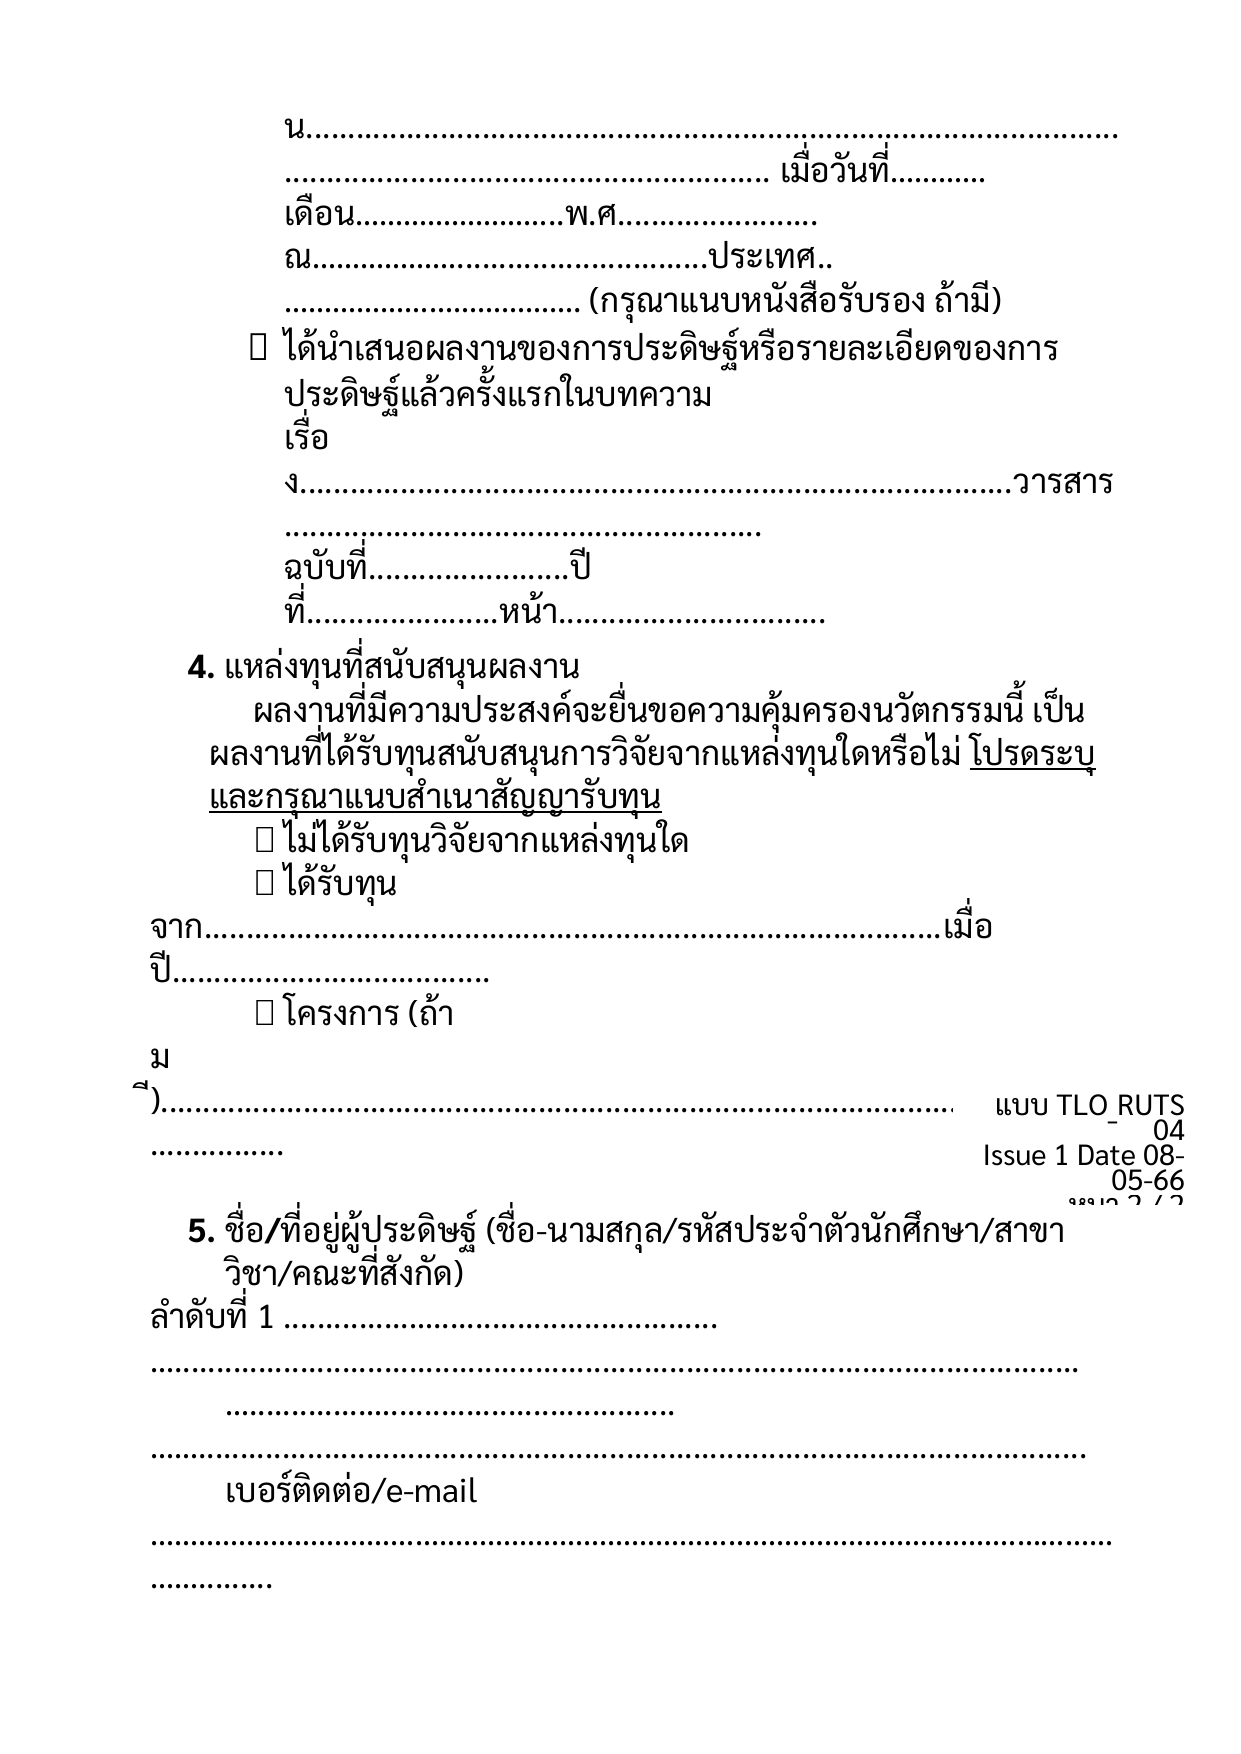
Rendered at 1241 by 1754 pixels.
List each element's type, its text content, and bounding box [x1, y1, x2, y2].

text ผลงานที่มีความประสงค์จะยื่นขอความคุ้มครองนวัตกรรมนี้ เป็นผลงานที่ได้รับทุนสนับสนุนการวิจัยจากแหล่งทุนใดหรือไม่ โปรดระบุและกรุณาแนบสำเนาสัญญารับทุน [209, 687, 1122, 817]
list แหล่งทุนที่สนับสนุนผลงาน [187, 643, 1122, 687]
text  ได้รับทุนจาก........................................................................................เมื่อปี...................................... [150, 860, 1122, 990]
text ลำดับที่ 1 ...............…..................................…............................................................................................................ [150, 1293, 1122, 1380]
text  ไม่ได้รับทุนวิจัยจากแหล่งทุนใด [150, 817, 1122, 860]
list ชื่อ/ที่อยู่ผู้ประดิษฐ์ (ชื่อ-นามสกุล/รหัสประจำตัวนักศึกษา/สาขาวิชา/คณะที่สังกัด) [187, 1207, 1122, 1293]
list ได้นำเสนอผลงานของการประดิษฐ์หรือรายละเอียดของการประดิษฐ์แล้วครั้งแรกในบทความเรื่อง.....................................................................................วารสาร......................................................... [247, 320, 1122, 544]
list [247, 103, 1122, 233]
text ฉบับที่........................ปีที่.......................หน้า................................ [284, 544, 1122, 631]
text  โครงการ (ถ้ามี).................................................................................................................................. [150, 990, 1122, 1163]
text ณ………………..............................ประเทศ..………………………………. (กรุณาแนบหนังสือรับรอง ถ้ามี) [284, 233, 1122, 320]
text เบอร์ติดต่อ/e-mail ………………………………………………………………………………………………………………......... [150, 1467, 1122, 1597]
